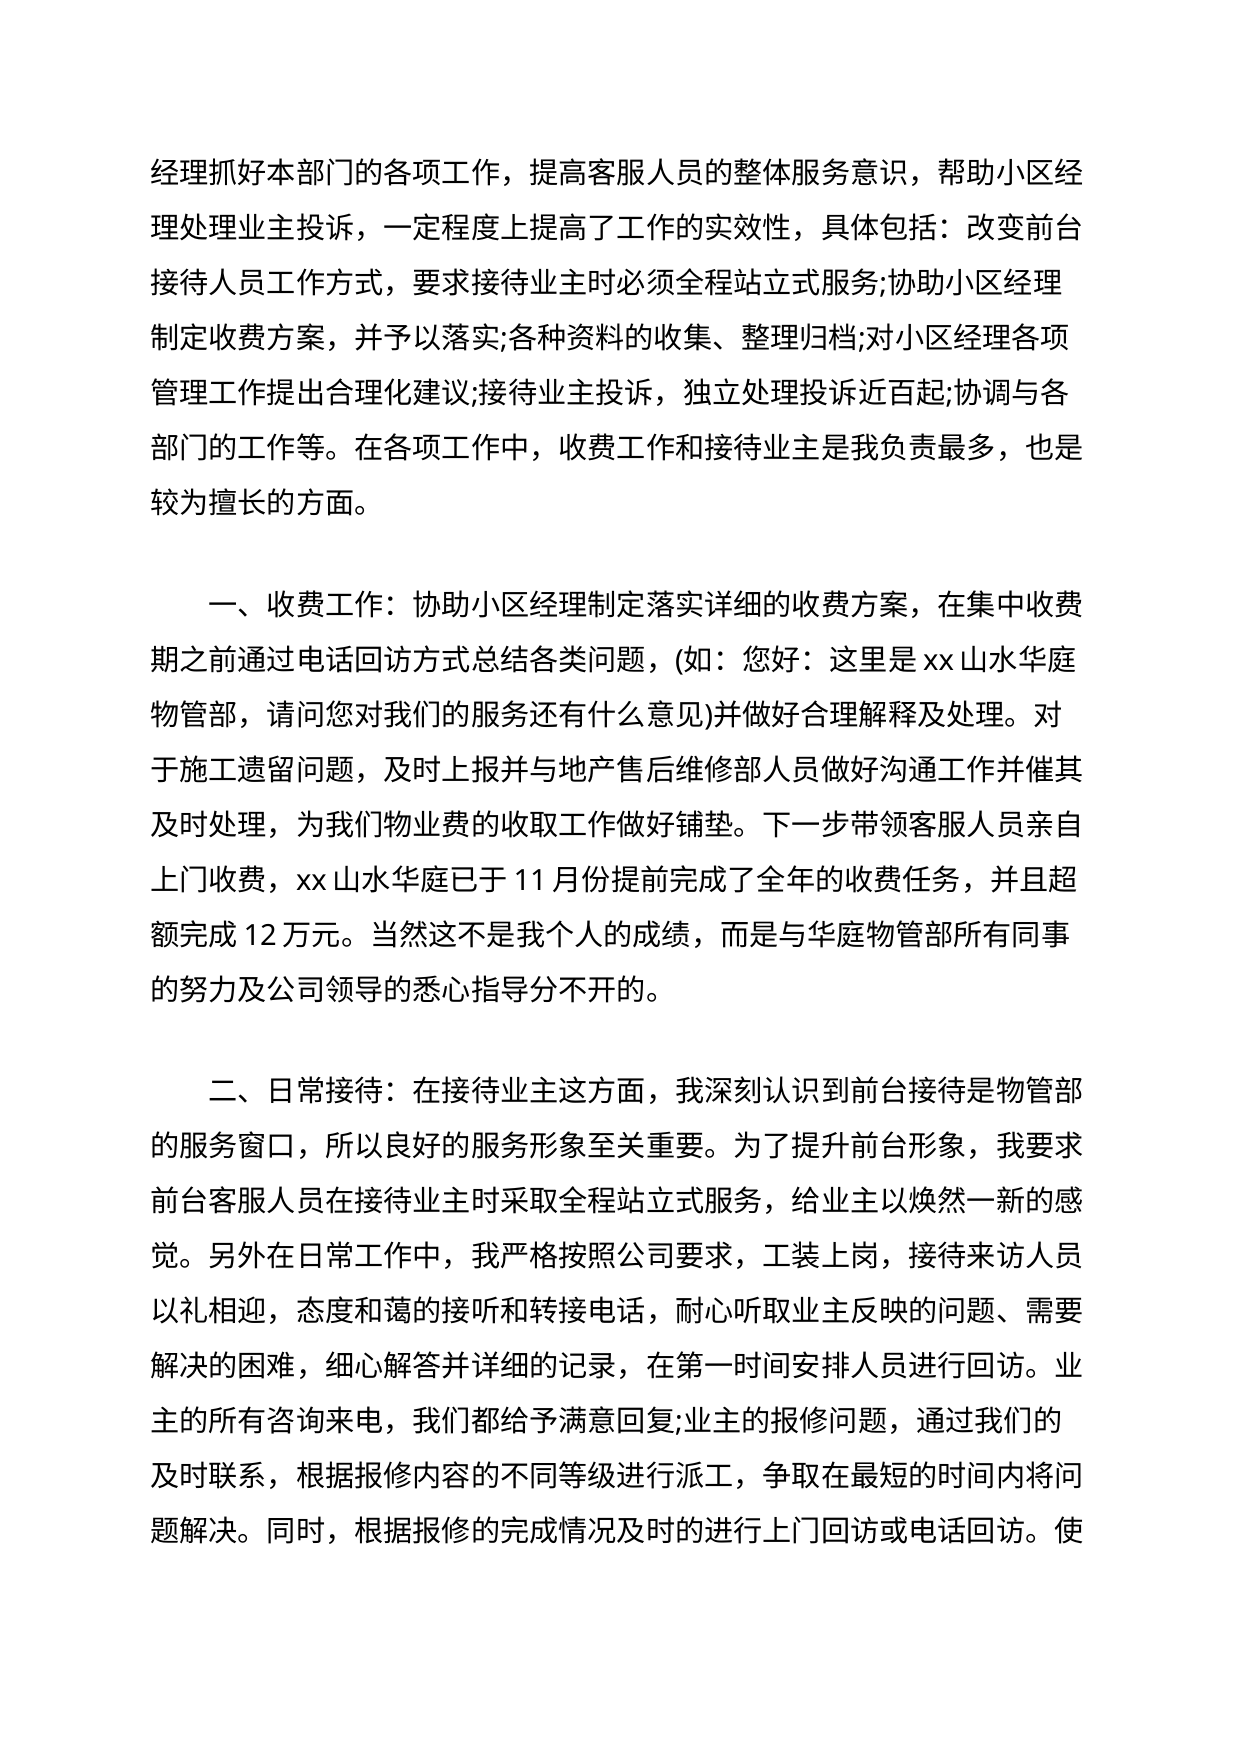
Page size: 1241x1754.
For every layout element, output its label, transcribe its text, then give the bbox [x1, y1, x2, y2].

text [150, 1068, 1090, 1549]
text 一、收费工作：协助小区经理制定落实详细的收费方案，在集中收费期之前通过电话回访方式总结各类问题，(如：您好：这里是xx山水华庭物管部，请问您对我们的服务还有什么意见)并做好合理解释及处理。对于施工遗留问题，及时上报并与地产售后维修部人员做好沟通工作并催其及时处理，为我们物业费的收取工作做好铺垫。下一步带领客服人员亲自上门收费，xx山水华庭已于11月份提前完成了全年的收费任务，并且超额完成12万元。当然这不是我个人的成绩，而是与华庭物管部所有同事的努力及公司领导的悉心指导分不开的。 [150, 581, 1090, 1008]
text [150, 150, 1090, 522]
